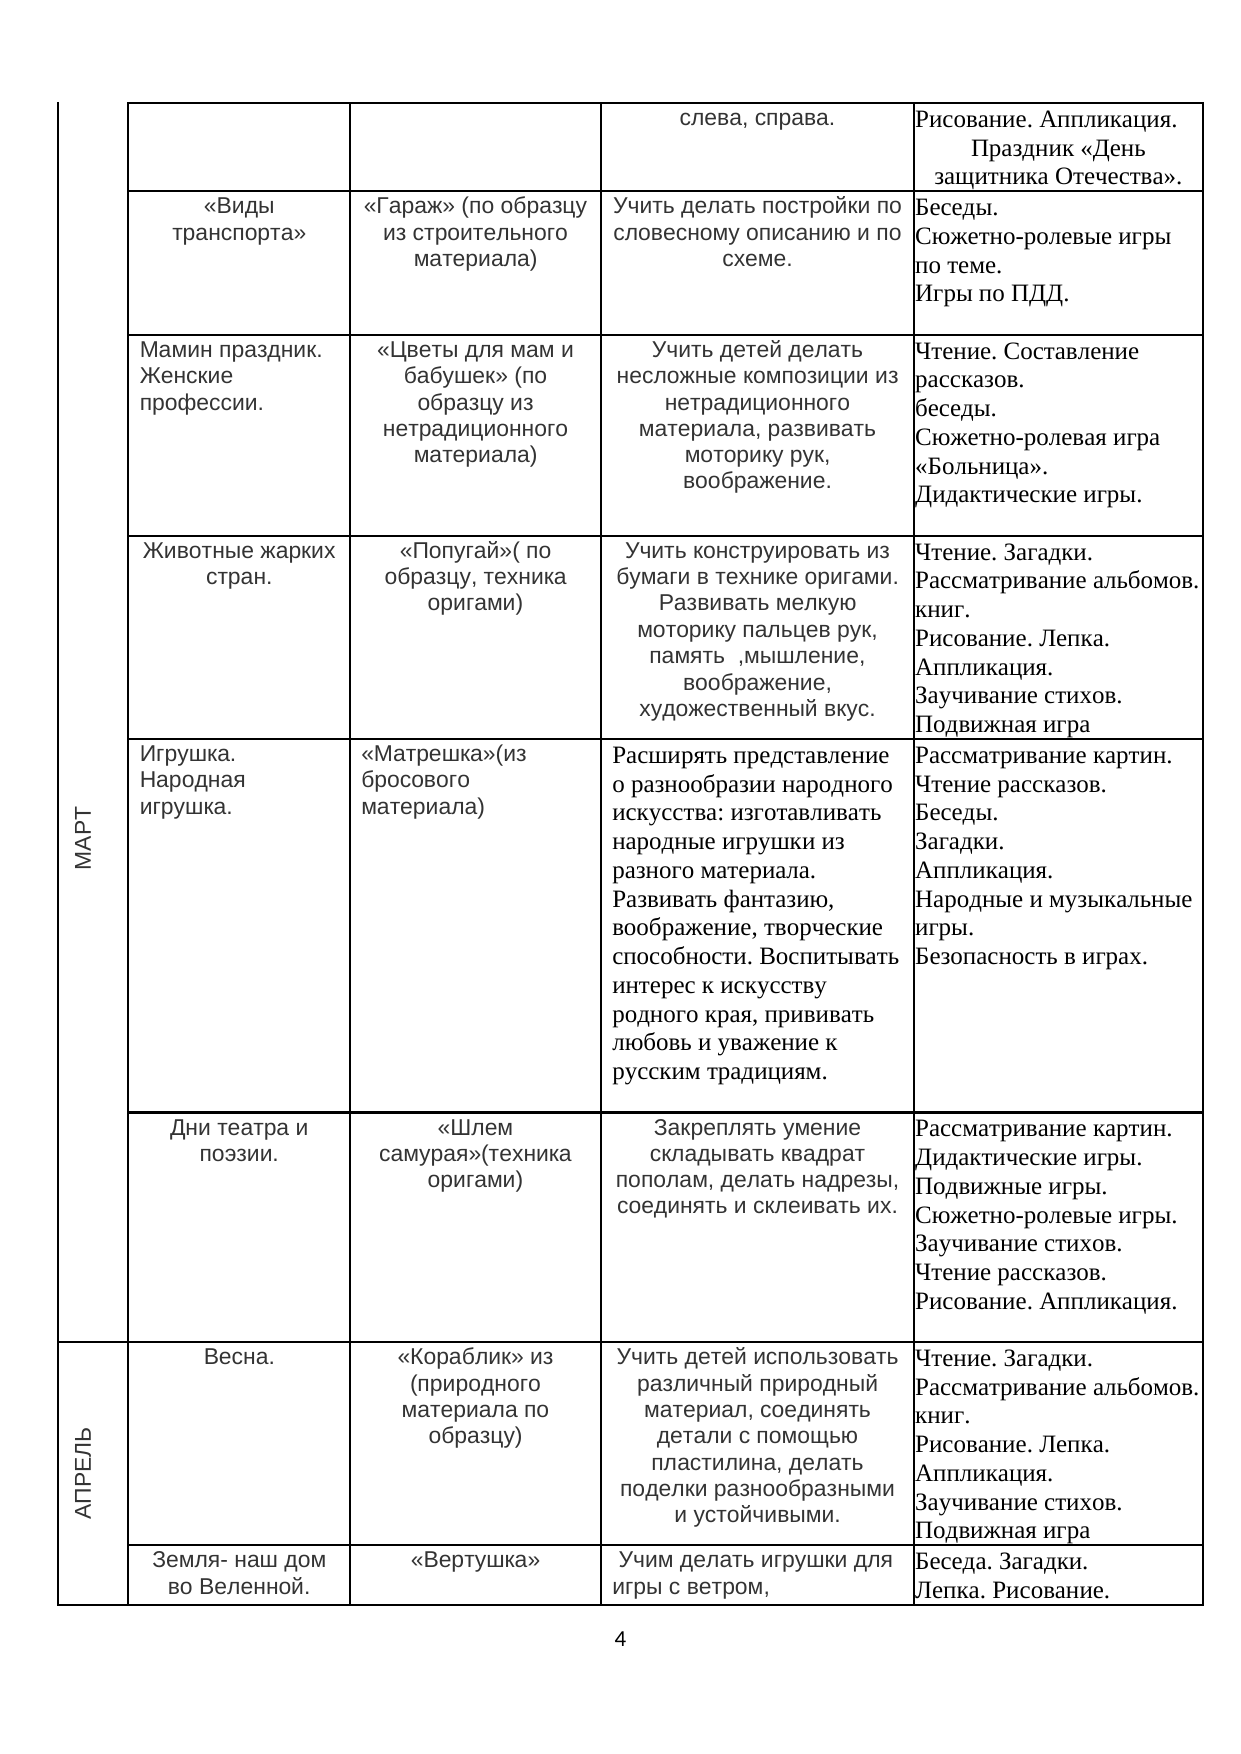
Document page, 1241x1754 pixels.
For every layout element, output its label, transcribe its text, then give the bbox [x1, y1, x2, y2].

table_cell Чтение. Загадки. Рассматривание альбомов. книг. Рисование. Лепка. Аппликация. Заучивание стихов. Подвижная игра [915, 1343, 1202, 1544]
table_cell Учить детей делать несложные композиции из нетрадиционного материала, развивать моторику рук, воображение. [602, 336, 913, 534]
table_cell Беседы. Сюжетно-ролевые игры по теме. Игры по ПДД. [915, 192, 1202, 334]
table_cell Игрушка. Народная игрушка. [129, 740, 349, 1111]
table_cell АПРЕЛЬ [59, 1343, 127, 1604]
table_cell Чтение. Загадки. Рассматривание альбомов. книг. Рисование. Лепка. Аппликация. Заучивание стихов. Подвижная игра [915, 537, 1202, 738]
table_cell Животные жарких стран. [129, 537, 349, 738]
table_cell Расширять представление о разнообразии народного искусства: изготавливать народные игрушки из разного материала. Развивать фантазию, воображение, творческие способности. Воспитывать интерес к искусству родного края, прививать любовь и уважение к русским традициям. [602, 740, 913, 1111]
table_cell «Кораблик» из (природного материала по образцу) [351, 1343, 600, 1544]
table_cell Учить конструировать из бумаги в технике оригами. Развивать мелкую моторику пальцев рук, память ,мышление, воображение, художественный вкус. [602, 537, 913, 738]
table_cell Учить делать постройки по словесному описанию и по схеме. [602, 192, 913, 334]
table_cell «Попугай»( по образцу, техника оригами) [351, 537, 600, 738]
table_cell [129, 104, 349, 190]
table_cell Рассматривание картин. Чтение рассказов. Беседы. Загадки. Аппликация. Народные и музыкальные игры. Безопасность в играх. [915, 740, 1202, 1111]
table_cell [915, 1546, 1202, 1604]
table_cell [602, 1546, 913, 1604]
table_cell Весна. [129, 1343, 349, 1544]
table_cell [129, 1546, 349, 1604]
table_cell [602, 104, 913, 190]
table_cell Мамин праздник. Женские профессии. [129, 336, 349, 534]
table_cell «Матрешка»(из бросового материала) [351, 740, 600, 1111]
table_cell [351, 104, 600, 190]
table_cell Дни театра и поэзии. [129, 1114, 349, 1341]
table_cell Учить детей использовать различный природный материал, соединять детали с помощью пластилина, делать поделки разнообразными и устойчивыми. [602, 1343, 913, 1544]
table_cell «Виды транспорта» [129, 192, 349, 334]
table_cell Рассматривание картин. Дидактические игры. Подвижные игры. Сюжетно-ролевые игры. Заучивание стихов. Чтение рассказов. Рисование. Аппликация. [915, 1114, 1202, 1341]
table_cell «Вертушка» [351, 1546, 600, 1604]
table_cell «Шлем самурая»(техника оригами) [351, 1114, 600, 1341]
table_cell Чтение. Составление рассказов. беседы. Сюжетно-ролевая игра «Больница». Дидактические игры. [915, 336, 1202, 534]
table_cell МАРТ [59, 334, 127, 1341]
table_cell «Цветы для мам и бабушек» (по образцу из нетрадиционного материала) [351, 336, 600, 534]
table_cell Закреплять умение складывать квадрат пополам, делать надрезы, соединять и склеивать их. [602, 1114, 913, 1341]
table_cell «Гараж» (по образцу из строительного материала) [351, 192, 600, 334]
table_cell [915, 104, 1202, 190]
